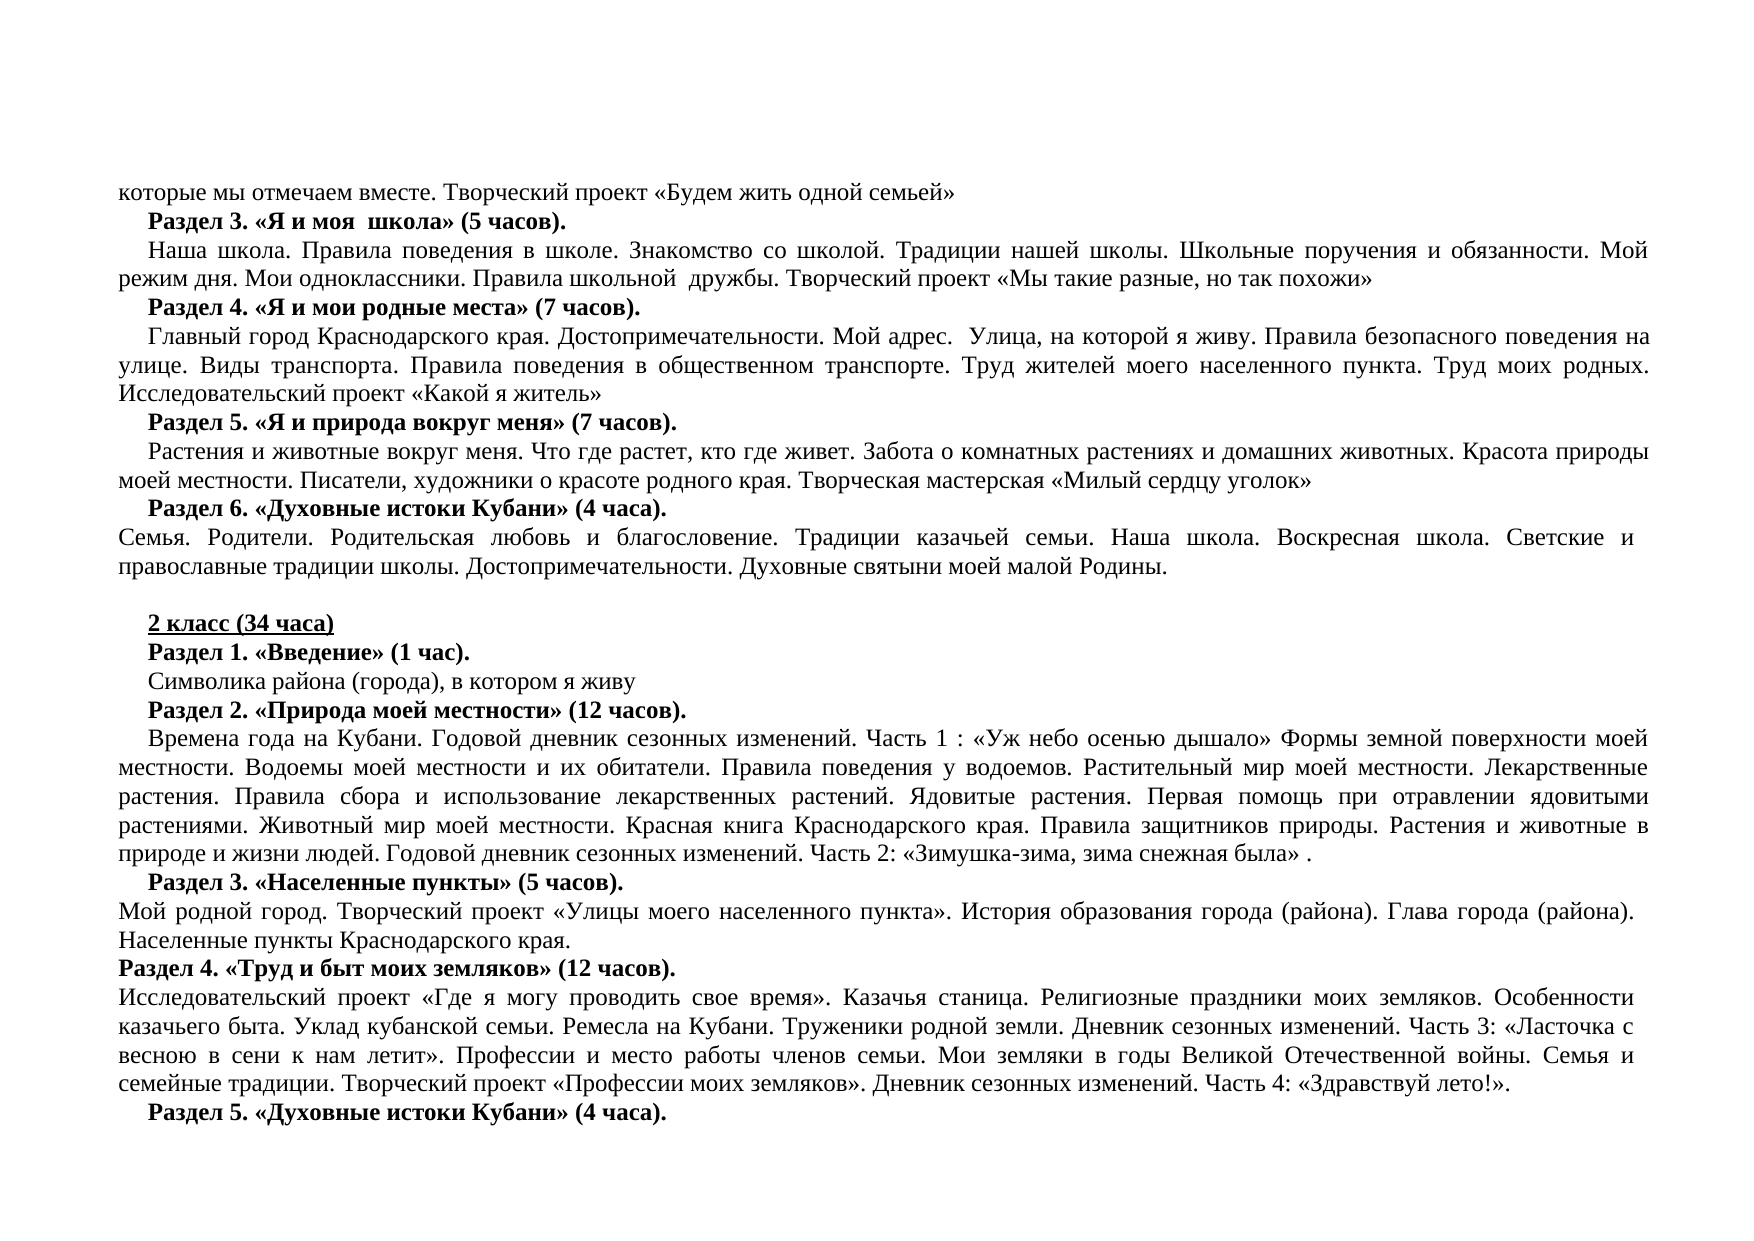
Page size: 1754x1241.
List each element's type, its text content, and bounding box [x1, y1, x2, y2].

text Исследовательский проект «Где я могу проводить свое время». Казачья станица. Религиозные праздники моих земляков. Особенности казачьего быта. Уклад кубанской семьи. Ремесла на Кубани. Труженики родной земли. Дневник сезонных изменений. Часть 3: «Ласточка с весною в сени к нам летит». Профессии и место работы членов семьи. Мои земляки в годы Великой Отечественной войны. Семья и семейные традиции. Творческий проект «Профессии моих земляков». Дневник сезонных изменений. Часть 4: «Здравствуй лето!». [118, 982, 1636, 1097]
text Раздел 2. «Природа моей местности» (12 часов). [118, 695, 1651, 723]
text Раздел 3. «Я и моя школа» (5 часов). [118, 206, 1651, 235]
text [118, 177, 1651, 206]
text Времена года на Кубани. Годовой дневник сезонных изменений. Часть 1 : «Уж небо осенью дышало» Формы земной поверхности моей местности. Водоемы моей местности и их обитатели. Правила поведения у водоемов. Растительный мир моей местности. Лекарственные растения. Правила сбора и использование лекарственных растений. Ядовитые растения. Первая помощь при отравлении ядовитыми растениями. Животный мир моей местности. Красная книга Краснодарского края. Правила защитников природы. Растения и животные в природе и жизни людей. Годовой дневник сезонных изменений. Часть 2: «Зимушка-зима, зима снежная была» . [118, 723, 1651, 867]
text Раздел 5. «Я и природа вокруг меня» (7 часов). [118, 407, 1651, 436]
text Наша школа. Правила поведения в школе. Знакомство со школой. Традиции нашей школы. Школьные поручения и обязанности. Мой режим дня. Мои одноклассники. Правила школьной дружбы. Творческий проект «Мы такие разные, но так похожи» [118, 235, 1651, 292]
text 2 класс (34 часа) [118, 608, 1651, 637]
text Раздел 4. «Я и мои родные места» (7 часов). [118, 292, 1651, 321]
text Раздел 1. «Введение» (1 час). [118, 637, 1651, 666]
text Главный город Краснодарского края. Достопримечательности. Мой адрес. Улица, на которой я живу. Правила безопасного поведения на улице. Виды транспорта. Правила поведения в общественном транспорте. Труд жителей моего населенного пункта. Труд моих родных. Исследовательский проект «Какой я житель» [118, 321, 1651, 407]
text Символика района (города), в котором я живу [118, 666, 1651, 695]
text Семья. Родители. Родительская любовь и благословение. Традиции казачьей семьи. Наша школа. Воскресная школа. Светские и православные традиции школы. Достопримечательности. Духовные святыни моей малой Родины. [118, 522, 1636, 580]
text Раздел 5. «Духовные истоки Кубани» (4 часа). [118, 1097, 1651, 1126]
text Мой родной город. Творческий проект «Улицы моего населенного пункта». История образования города (района). Глава города (района). Населенные пункты Краснодарского края. [118, 896, 1636, 953]
text Раздел 3. «Населенные пункты» (5 часов). [118, 867, 1651, 896]
text Раздел 6. «Духовные истоки Кубани» (4 часа). [118, 493, 1651, 522]
text Растения и животные вокруг меня. Что где растет, кто где живет. Забота о комнатных растениях и домашних животных. Красота природы моей местности. Писатели, художники о красоте родного края. Творческая мастерская «Милый сердцу уголок» [118, 436, 1651, 493]
text Раздел 4. «Труд и быт моих земляков» (12 часов). [118, 953, 1636, 982]
